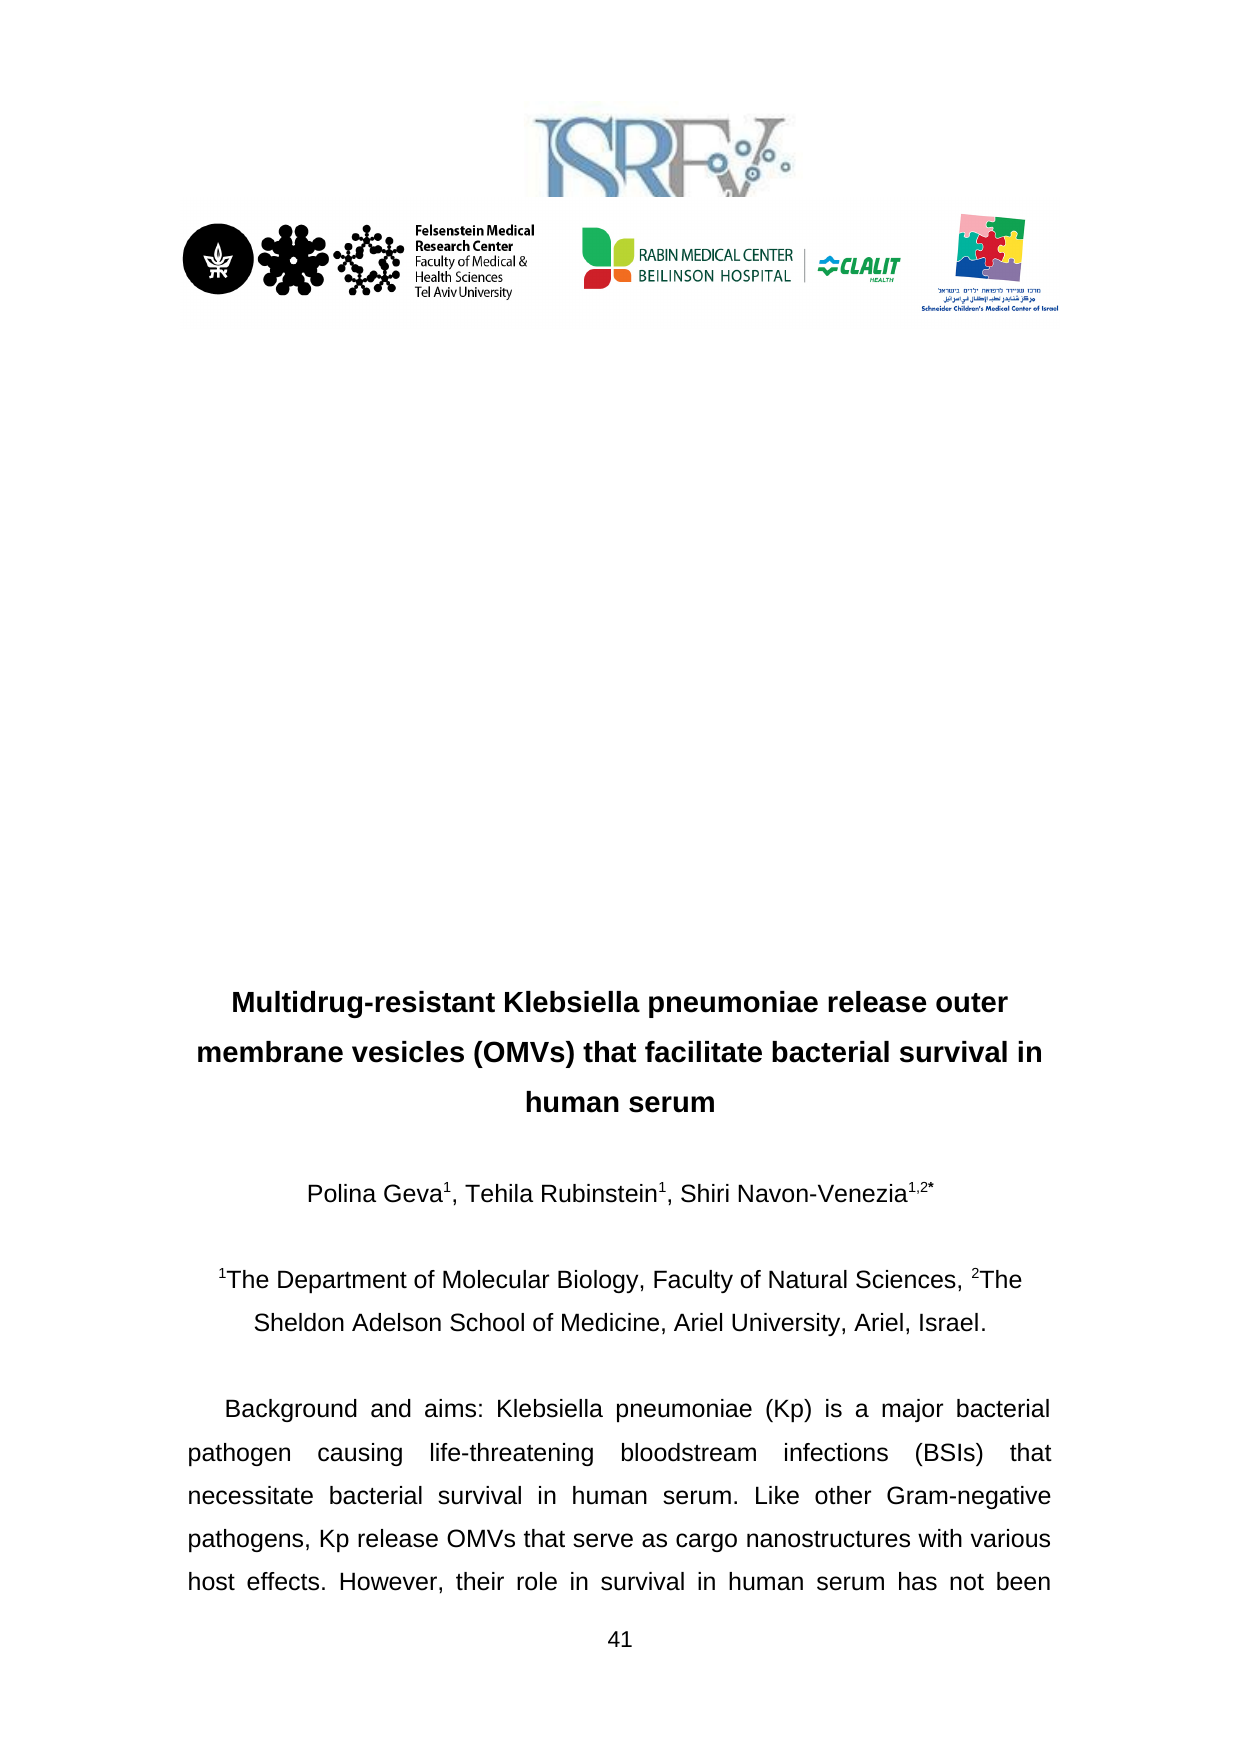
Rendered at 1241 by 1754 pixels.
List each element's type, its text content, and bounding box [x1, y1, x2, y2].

text 1The Department of Molecular Biology, Faculty of Natural Sciences, 2The Sheldon Adelson School of Medicine, Ariel University, Ariel, Israel. [187, 1265, 1053, 1337]
text Multidrug-resistant Klebsiella pneumoniae release outer membrane vesicles (OMVs) that facilitate bacterial survival in human serum [187, 985, 1053, 1119]
text Polina Geva1, Tehila Rubinstein1, Shiri Navon-Venezia1,2* [187, 1179, 1053, 1207]
picture [180, 101, 1060, 329]
